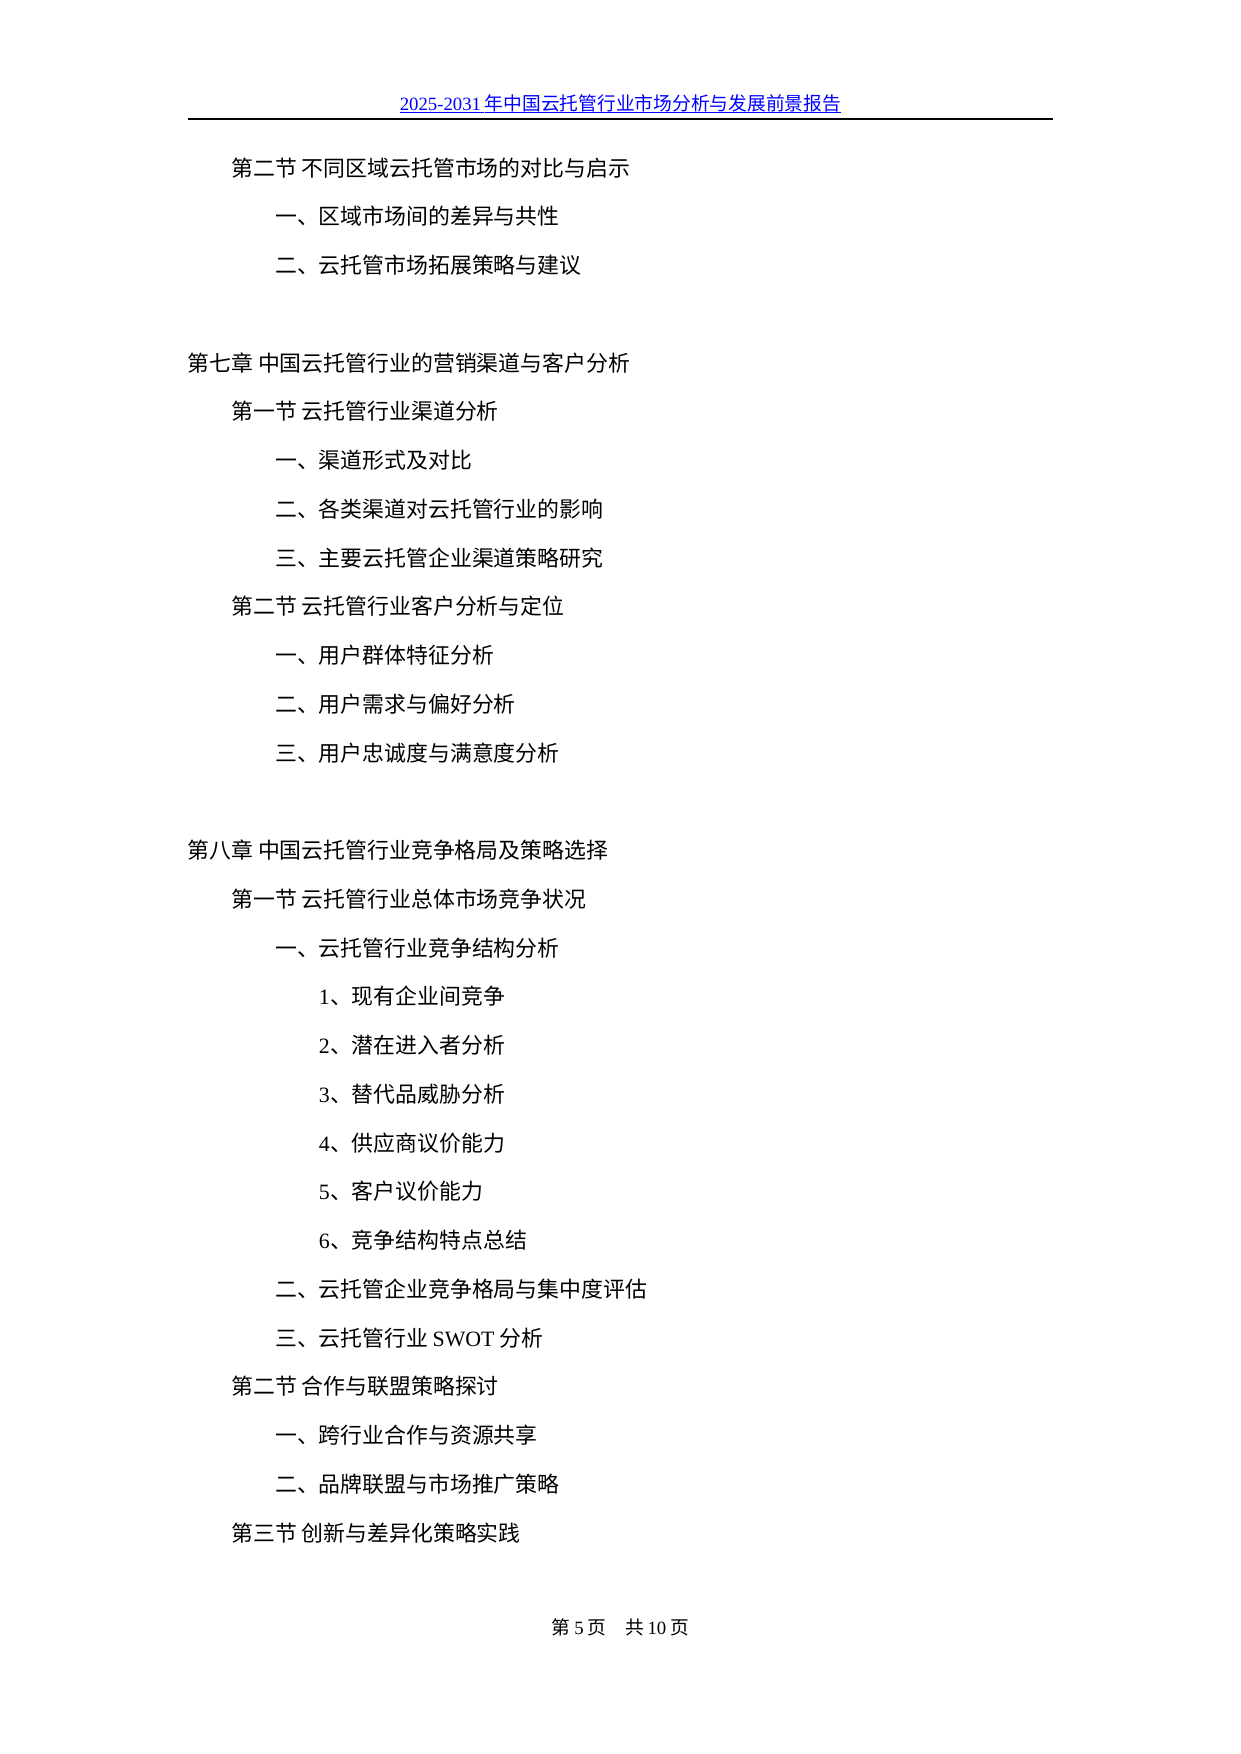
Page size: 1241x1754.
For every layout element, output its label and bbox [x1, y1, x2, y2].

text [187, 150, 1053, 1548]
